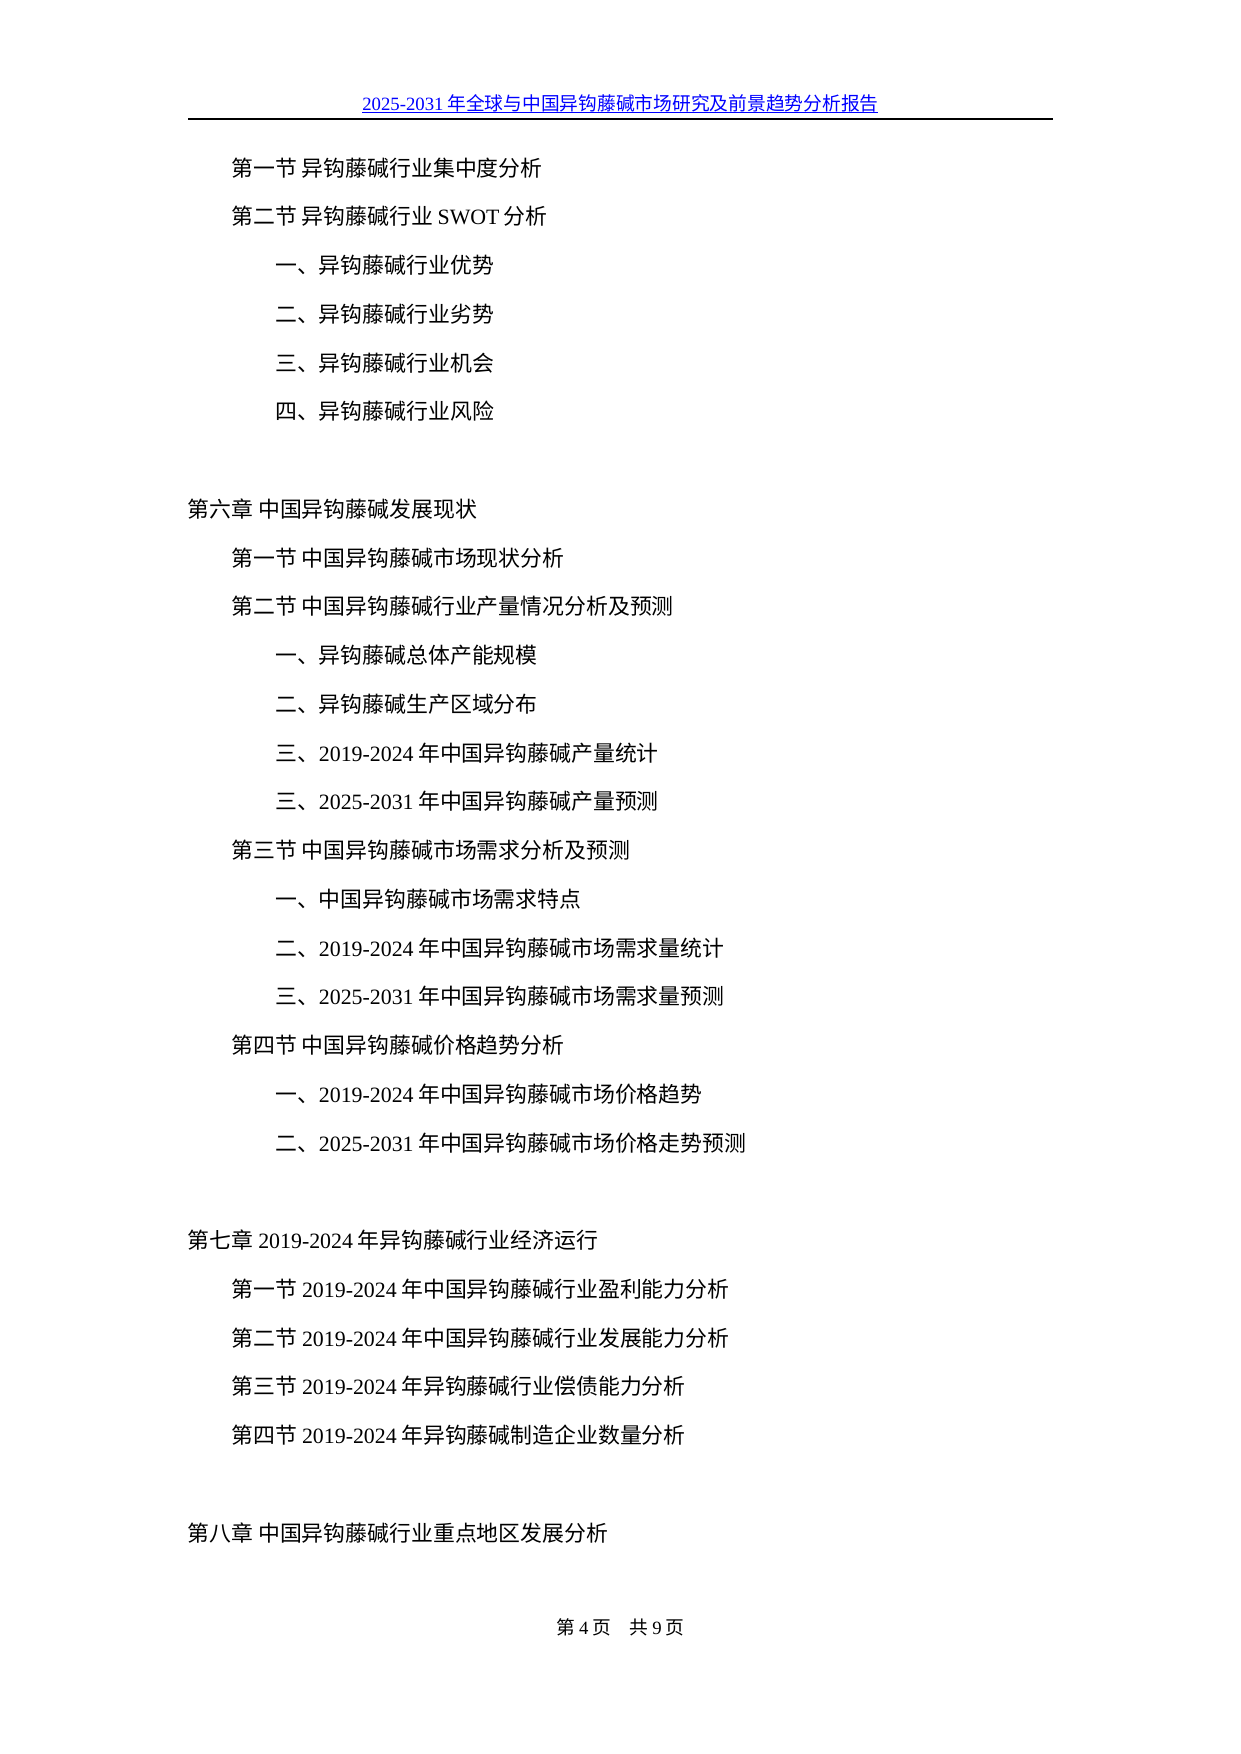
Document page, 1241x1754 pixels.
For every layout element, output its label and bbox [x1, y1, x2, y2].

text [187, 150, 1053, 1548]
